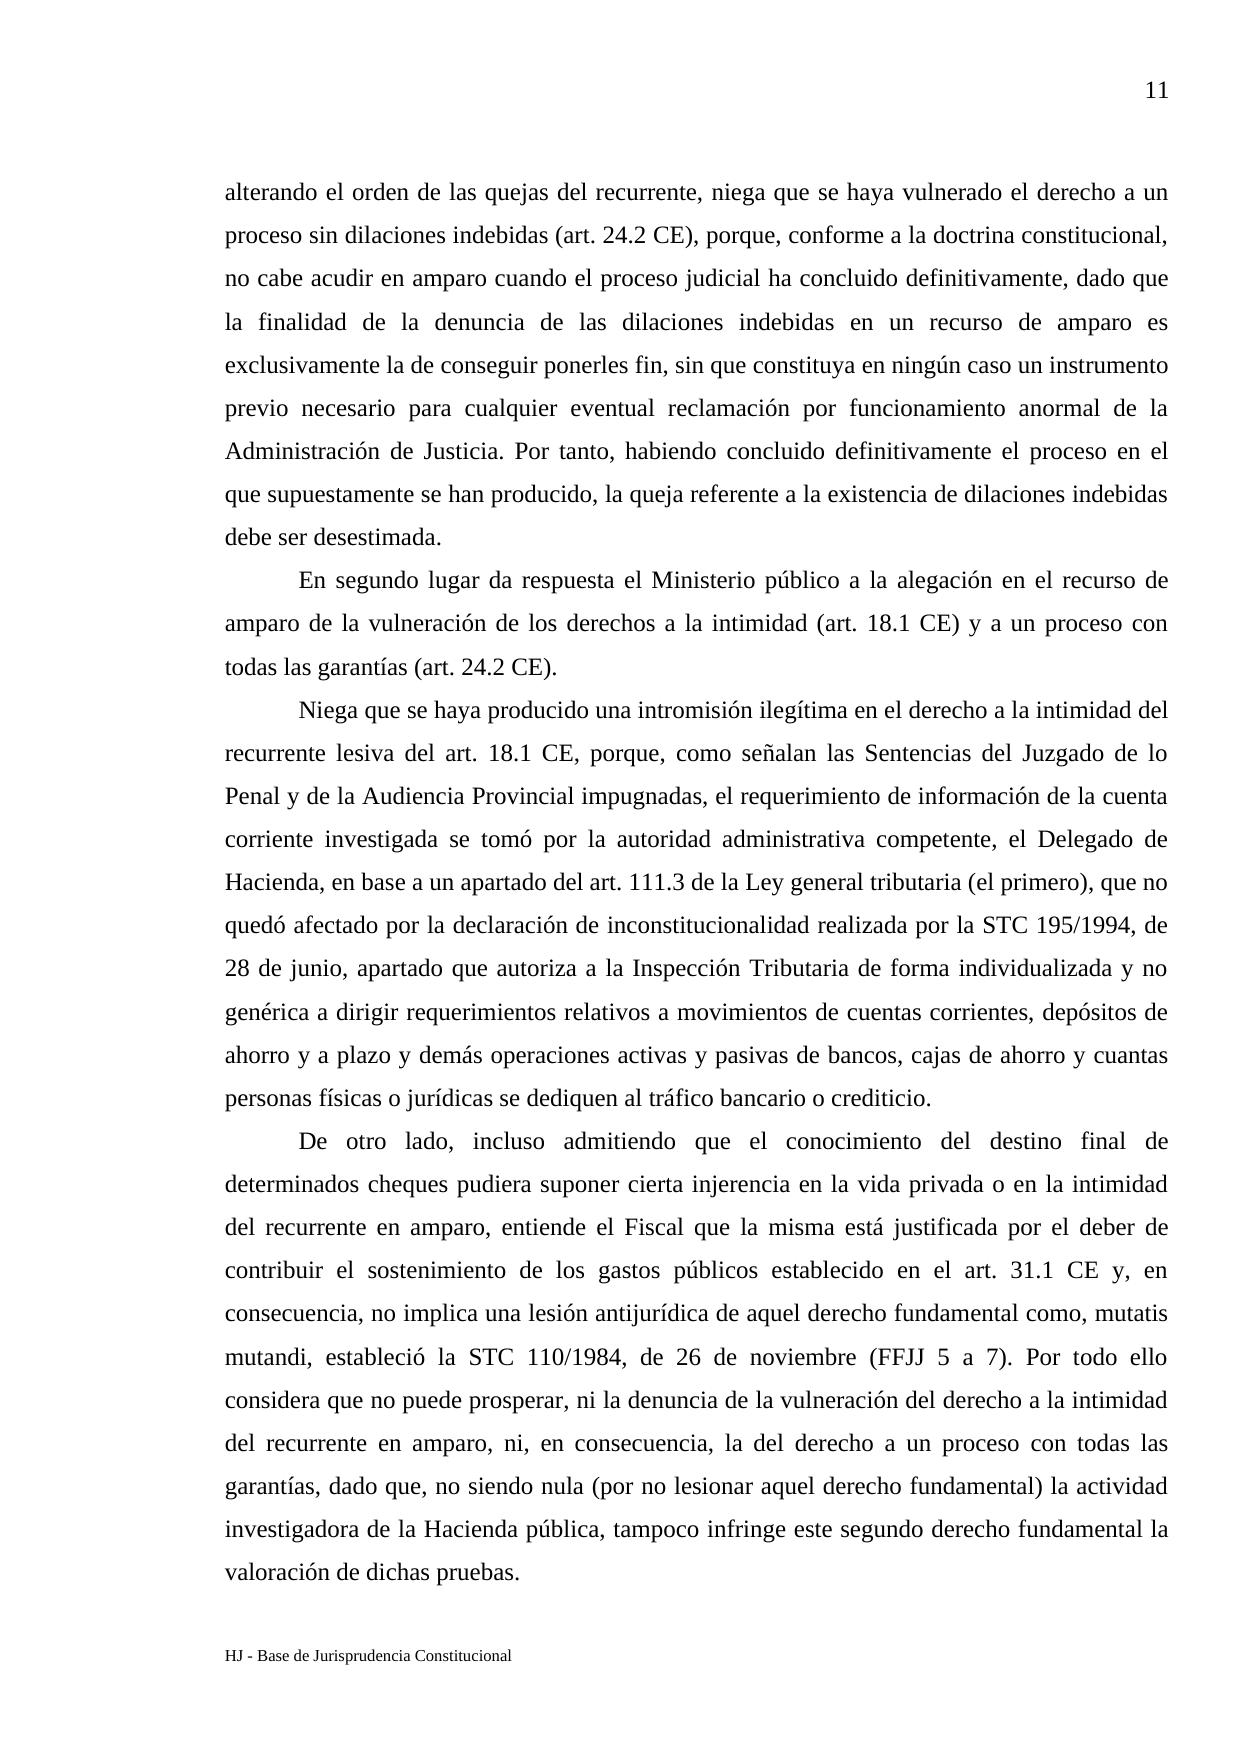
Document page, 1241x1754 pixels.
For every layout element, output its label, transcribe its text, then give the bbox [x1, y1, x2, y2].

text De otro lado, incluso admitiendo que el conocimiento del destino final de determinados cheques pudiera suponer cierta injerencia en la vida privada o en la intimidad del recurrente en amparo, entiende el Fiscal que la misma está justificada por el deber de contribuir el sostenimiento de los gastos públicos establecido en el art. 31.1 CE y, en consecuencia, no implica una lesión antijurídica de aquel derecho fundamental como, mutatis mutandi, estableció la STC 110/1984, de 26 de noviembre (FFJJ 5 a 7). Por todo ello considera que no puede prosperar, ni la denuncia de la vulneración del derecho a la intimidad del recurrente en amparo, ni, en consecuencia, la del derecho a un proceso con todas las garantías, dado que, no siendo nula (por no lesionar aquel derecho fundamental) la actividad investigadora de la Hacienda pública, tampoco infringe este segundo derecho fundamental la valoración de dichas pruebas. [224, 1126, 1169, 1586]
text En segundo lugar da respuesta el Ministerio público a la alegación en el recurso de amparo de la vulneración de los derechos a la intimidad (art. 18.1 CE) y a un proceso con todas las garantías (art. 24.2 CE). [224, 565, 1169, 680]
text Niega que se haya producido una intromisión ilegítima en el derecho a la intimidad del recurrente lesiva del art. 18.1 CE, porque, como señalan las Sentencias del Juzgado de lo Penal y de la Audiencia Provincial impugnadas, el requerimiento de información de la cuenta corriente investigada se tomó por la autoridad administrativa competente, el Delegado de Hacienda, en base a un apartado del art. 111.3 de la Ley general tributaria (el primero), que no quedó afectado por la declaración de inconstitucionalidad realizada por la STC 195/1994, de 28 de junio, apartado que autoriza a la Inspección Tributaria de forma individualizada y no genérica a dirigir requerimientos relativos a movimientos de cuentas corrientes, depósitos de ahorro y a plazo y demás operaciones activas y pasivas de bancos, cajas de ahorro y cuantas personas físicas o jurídicas se dediquen al tráfico bancario o crediticio. [224, 695, 1169, 1112]
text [224, 177, 1169, 551]
